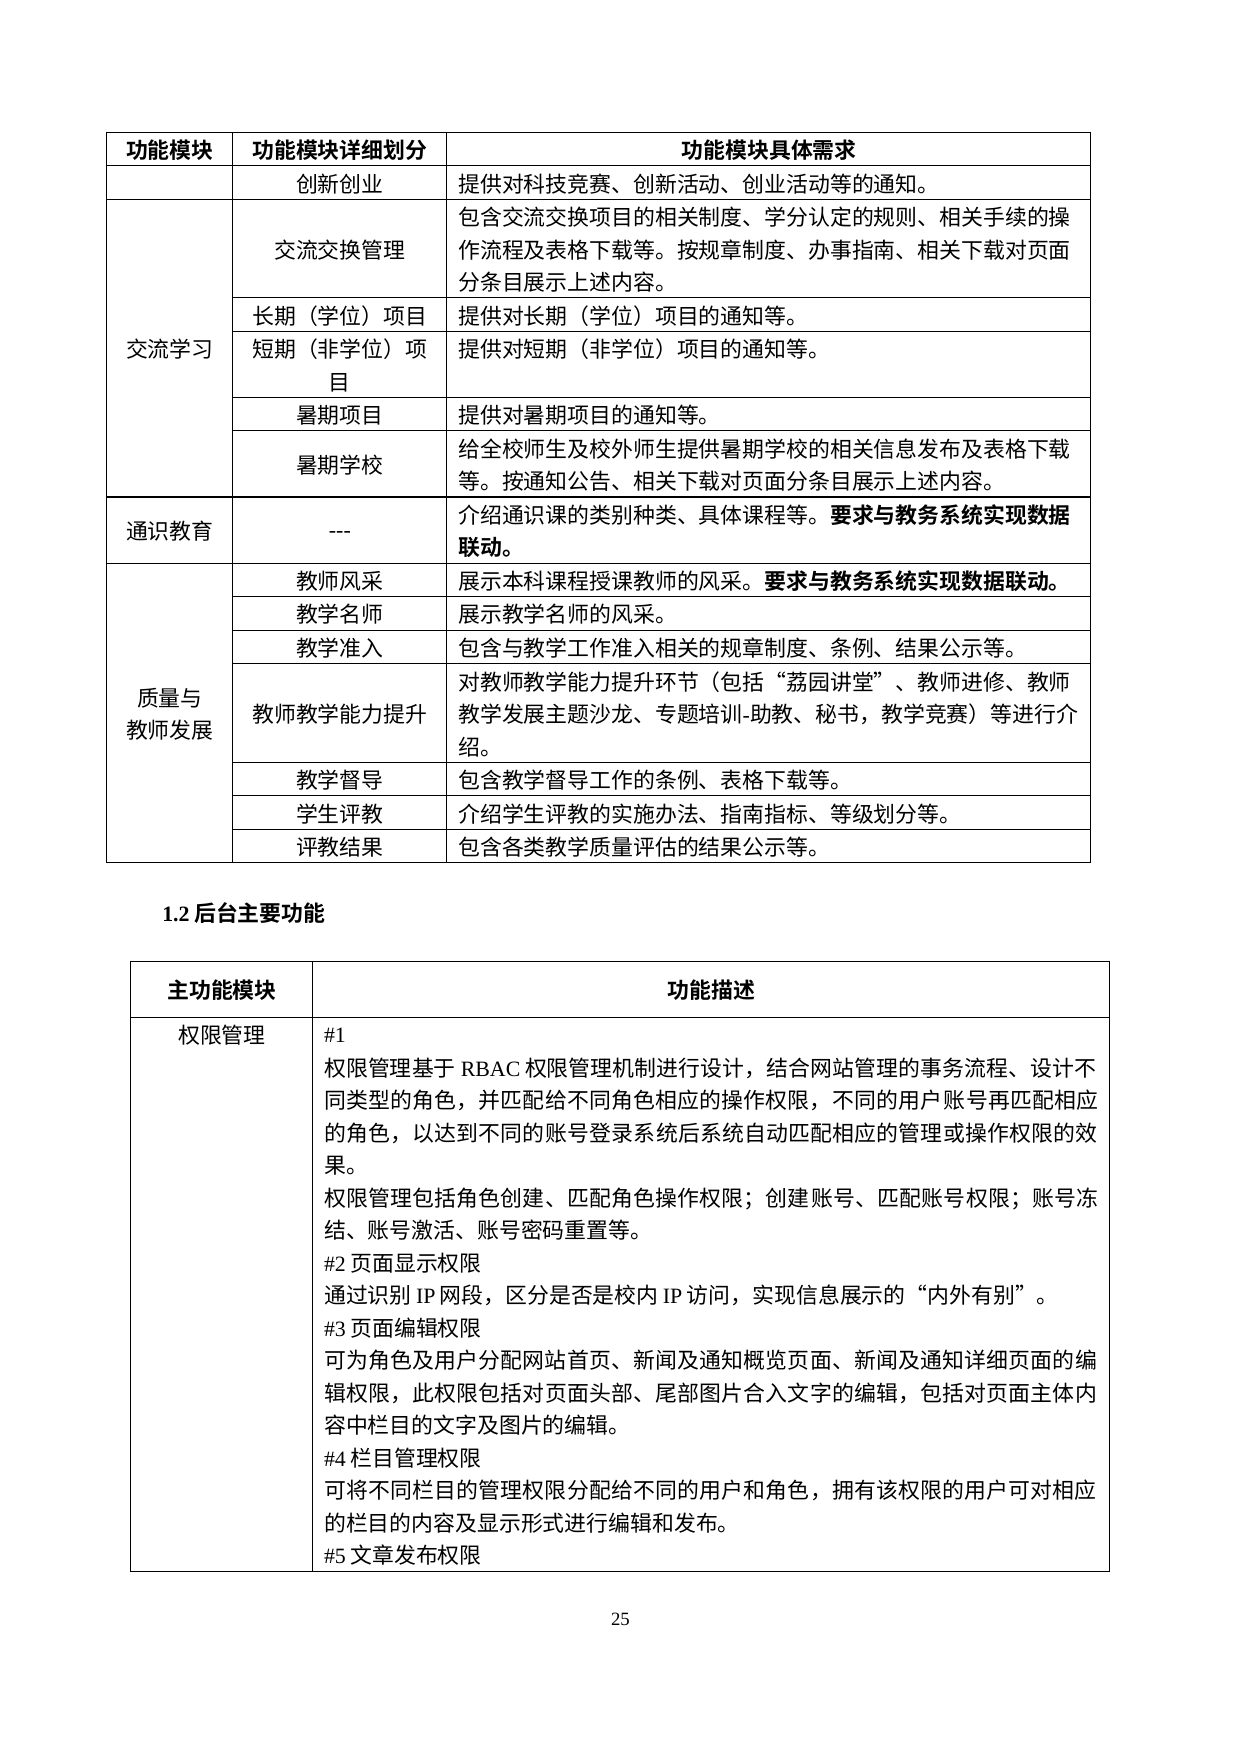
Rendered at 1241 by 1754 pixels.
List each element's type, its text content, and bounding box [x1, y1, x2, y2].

table_cell 创新创业 [233, 166, 446, 199]
table_cell 给全校师生及校外师生提供暑期学校的相关信息发布及表格下载等。按通知公告、相关下载对页面分条目展示上述内容。 [447, 431, 1090, 496]
table_cell 学生评教 [233, 796, 446, 829]
table_cell 短期（非学位）项目 [233, 332, 446, 397]
table_cell 介绍学生评教的实施办法、指南指标、等级划分等。 [447, 796, 1090, 829]
table_cell 长期（学位）项目 [233, 298, 446, 331]
table_cell 暑期学校 [233, 431, 446, 496]
table_header 功能描述 [313, 962, 1109, 1017]
table_cell 暑期项目 [233, 398, 446, 430]
table_cell 通识教育 [107, 498, 232, 562]
table_header 主功能模块 [131, 962, 312, 1017]
table_cell 提供对科技竞赛、创新活动、创业活动等的通知。 [447, 166, 1090, 199]
table_cell 教师风采 [233, 564, 446, 596]
table_cell 教学名师 [233, 597, 446, 629]
table_cell 提供对长期（学位）项目的通知等。 [447, 298, 1090, 331]
table_cell 包含各类教学质量评估的结果公示等。 [447, 830, 1090, 862]
table_cell 包含与教学工作准入相关的规章制度、条例、结果公示等。 [447, 631, 1090, 663]
table_cell 教学督导 [233, 763, 446, 795]
table_cell 展示本科课程授课教师的风采。要求与教务系统实现数据联动。 [447, 564, 1090, 596]
table_cell 权限管理 [131, 1018, 312, 1571]
table_cell 包含交流交换项目的相关制度、学分认定的规则、相关手续的操作流程及表格下载等。按规章制度、办事指南、相关下载对页面分条目展示上述内容。 [447, 200, 1090, 297]
table_cell 展示教学名师的风采。 [447, 597, 1090, 629]
table_cell 交流学习 [107, 200, 232, 496]
table_cell 介绍通识课的类别种类、具体课程等。要求与教务系统实现数据联动。 [447, 498, 1090, 562]
table_header 功能模块具体需求 [447, 133, 1090, 165]
table_header 功能模块 [107, 133, 232, 165]
table_header 功能模块详细划分 [233, 133, 446, 165]
text 1.2后台主要功能 [118, 896, 1122, 928]
table_cell 质量与 教师发展 [107, 564, 232, 862]
table_cell 教学准入 [233, 631, 446, 663]
table_cell --- [233, 498, 446, 562]
table_cell 包含教学督导工作的条例、表格下载等。 [447, 763, 1090, 795]
table_cell 提供对暑期项目的通知等。 [447, 398, 1090, 430]
table_cell 提供对短期（非学位）项目的通知等。 [447, 332, 1090, 397]
table_cell 交流交换管理 [233, 200, 446, 297]
table_cell 教师教学能力提升 [233, 664, 446, 762]
table_cell 评教结果 [233, 830, 446, 862]
table_cell 对教师教学能力提升环节（包括“荔园讲堂”、教师进修、教师教学发展主题沙龙、专题培训-助教、秘书，教学竞赛）等进行介绍。 [447, 664, 1090, 762]
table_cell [313, 1018, 1109, 1571]
